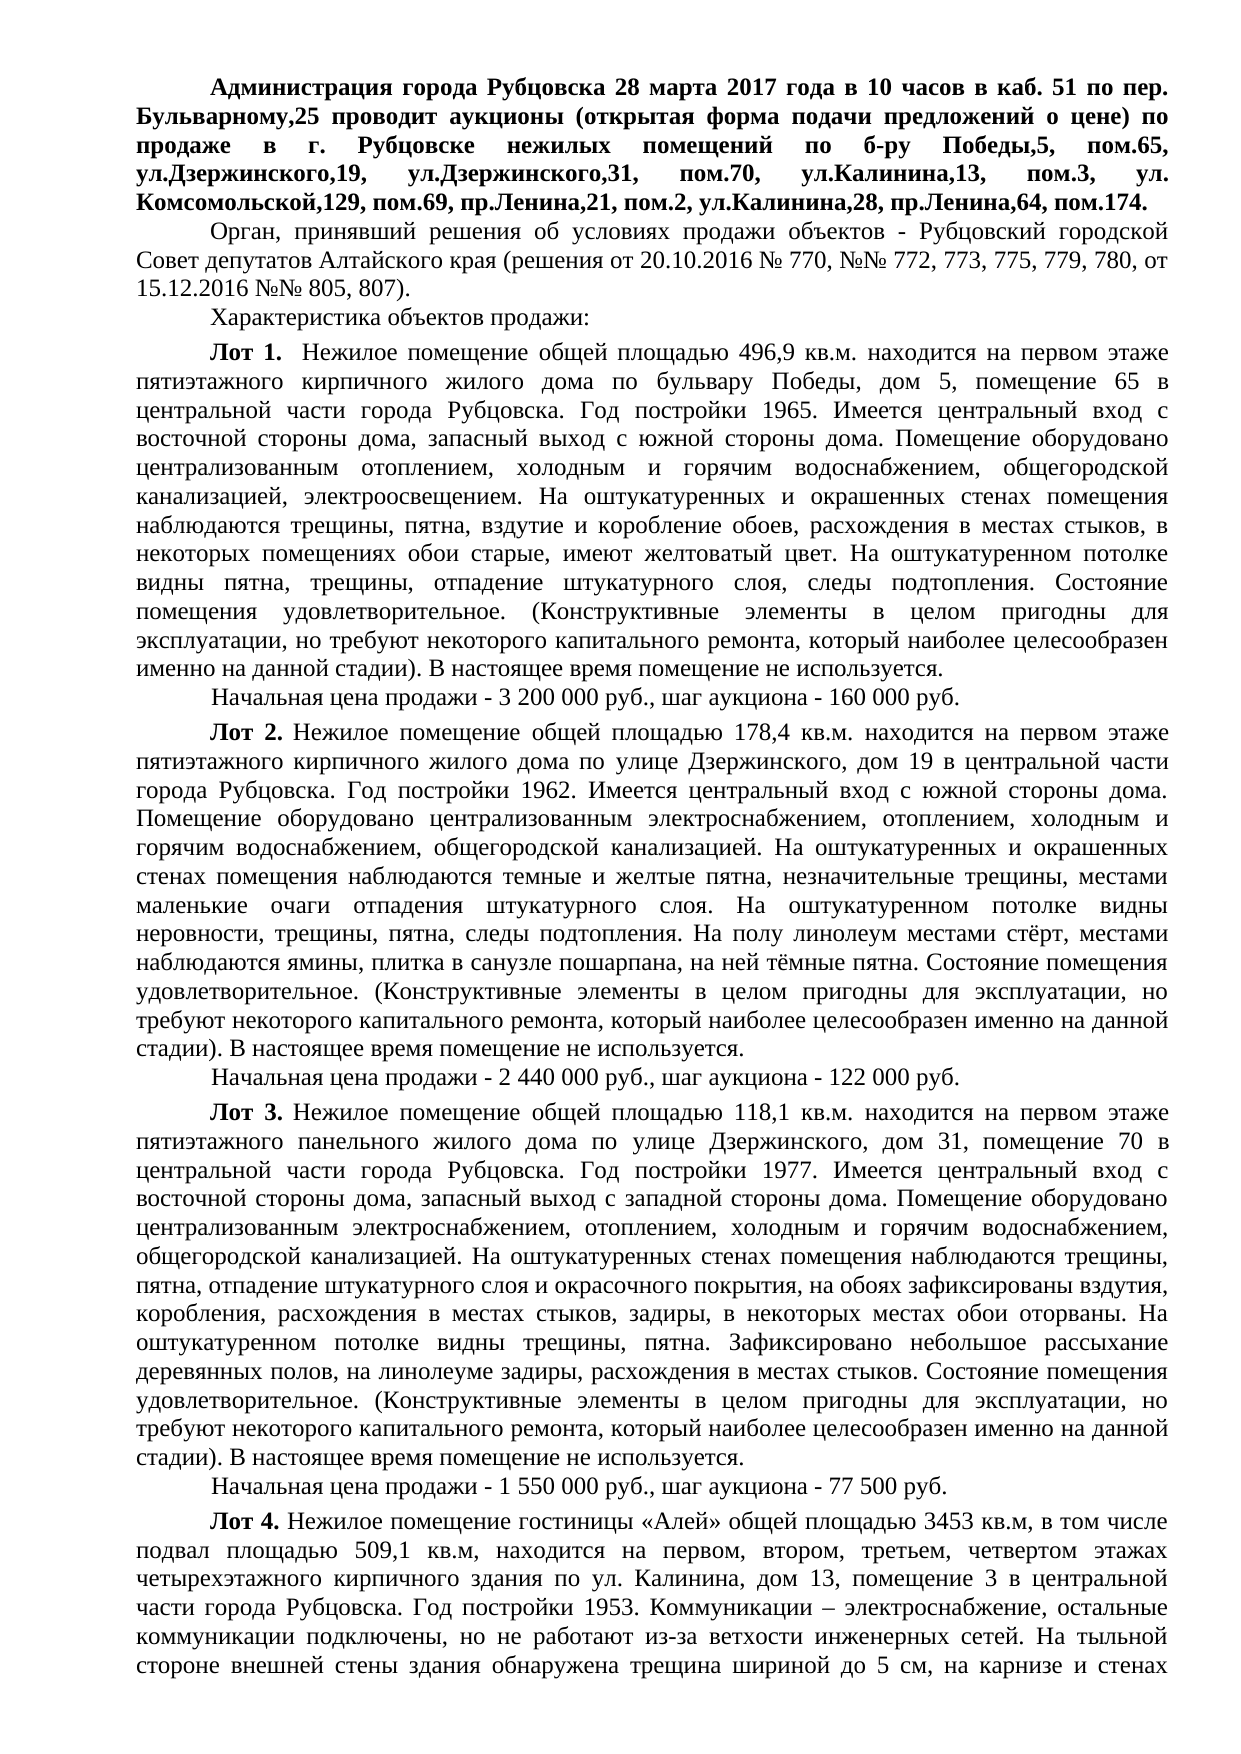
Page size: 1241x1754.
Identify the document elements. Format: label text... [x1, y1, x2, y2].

text Начальная цена продажи - 2 440 000 руб., шаг аукциона - 122 000 руб. [136, 1062, 1169, 1091]
text Лот 2. Нежилое помещение общей площадью 178,4 кв.м. находится на первом этаже пятиэтажного кирпичного жилого дома по улице Дзержинского, дом 19 в центральной части города Рубцовска. Год постройки 1962. Имеется центральный вход с южной стороны дома. Помещение оборудовано централизованным электроснабжением, отоплением, холодным и горячим водоснабжением, общегородской канализацией. На оштукатуренных и окрашенных стенах помещения наблюдаются темные и желтые пятна, незначительные трещины, местами маленькие очаги отпадения штукатурного слоя. На оштукатуренном потолке видны неровности, трещины, пятна, следы подтопления. На полу линолеум местами стёрт, местами наблюдаются ямины, плитка в санузле пошарпана, на ней тёмные пятна. Состояние помещения удовлетворительное. (Конструктивные элементы в целом пригодны для эксплуатации, но требуют некоторого капитального ремонта, который наиболее целесообразен именно на данной стадии). В настоящее время помещение не используется. [136, 717, 1169, 1062]
text Лот 1. Нежилое помещение общей площадью 496,9 кв.м. находится на первом этаже пятиэтажного кирпичного жилого дома по бульвару Победы, дом 5, помещение 65 в центральной части города Рубцовска. Год постройки 1965. Имеется центральный вход с восточной стороны дома, запасный выход с южной стороны дома. Помещение оборудовано централизованным отоплением, холодным и горячим водоснабжением, общегородской канализацией, электроосвещением. На оштукатуренных и окрашенных стенах помещения наблюдаются трещины, пятна, вздутие и коробление обоев, расхождения в местах стыков, в некоторых помещениях обои старые, имеют желтоватый цвет. На оштукатуренном потолке видны пятна, трещины, отпадение штукатурного слоя, следы подтопления. Состояние помещения удовлетворительное. (Конструктивные элементы в целом пригодны для эксплуатации, но требуют некоторого капитального ремонта, который наиболее целесообразен именно на данной стадии). В настоящее время помещение не используется. [136, 337, 1169, 682]
text Орган, принявший решения об условиях продажи объектов - Рубцовский городской Совет депутатов Алтайского края (решения от 20.10.2016 № 770, №№ 772, 773, 775, 779, 780, от 15.12.2016 №№ 805, 807). [136, 216, 1169, 302]
text Начальная цена продажи - 3 200 000 руб., шаг аукциона - 160 000 руб. [136, 682, 1169, 711]
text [136, 1506, 1169, 1678]
text Начальная цена продажи - 1 550 000 руб., шаг аукциона - 77 500 руб. [136, 1471, 1169, 1500]
text Лот 3. Нежилое помещение общей площадью 118,1 кв.м. находится на первом этаже пятиэтажного панельного жилого дома по улице Дзержинского, дом 31, помещение 70 в центральной части города Рубцовска. Год постройки 1977. Имеется центральный вход с восточной стороны дома, запасный выход с западной стороны дома. Помещение оборудовано централизованным электроснабжением, отоплением, холодным и горячим водоснабжением, общегородской канализацией. На оштукатуренных стенах помещения наблюдаются трещины, пятна, отпадение штукатурного слоя и окрасочного покрытия, на обоях зафиксированы вздутия, коробления, расхождения в местах стыков, задиры, в некоторых местах обои оторваны. На оштукатуренном потолке видны трещины, пятна. Зафиксировано небольшое рассыхание деревянных полов, на линолеуме задиры, расхождения в местах стыков. Состояние помещения удовлетворительное. (Конструктивные элементы в целом пригодны для эксплуатации, но требуют некоторого капитального ремонта, который наиболее целесообразен именно на данной стадии). В настоящее время помещение не используется. [136, 1097, 1169, 1471]
text Характеристика объектов продажи: [136, 302, 1169, 331]
text Администрация города Рубцовска 28 марта 2017 года в 10 часов в каб. 51 по пер. Бульварному,25 проводит аукционы (открытая форма подачи предложений о цене) по продаже в г. Рубцовске нежилых помещений по б-ру Победы,5, пом.65, ул.Дзержинского,19, ул.Дзержинского,31, пом.70, ул.Калинина,13, пом.3, ул. Комсомольской,129, пом.69, пр.Ленина,21, пом.2, ул.Калинина,28, пр.Ленина,64, пом.174. [136, 72, 1169, 216]
